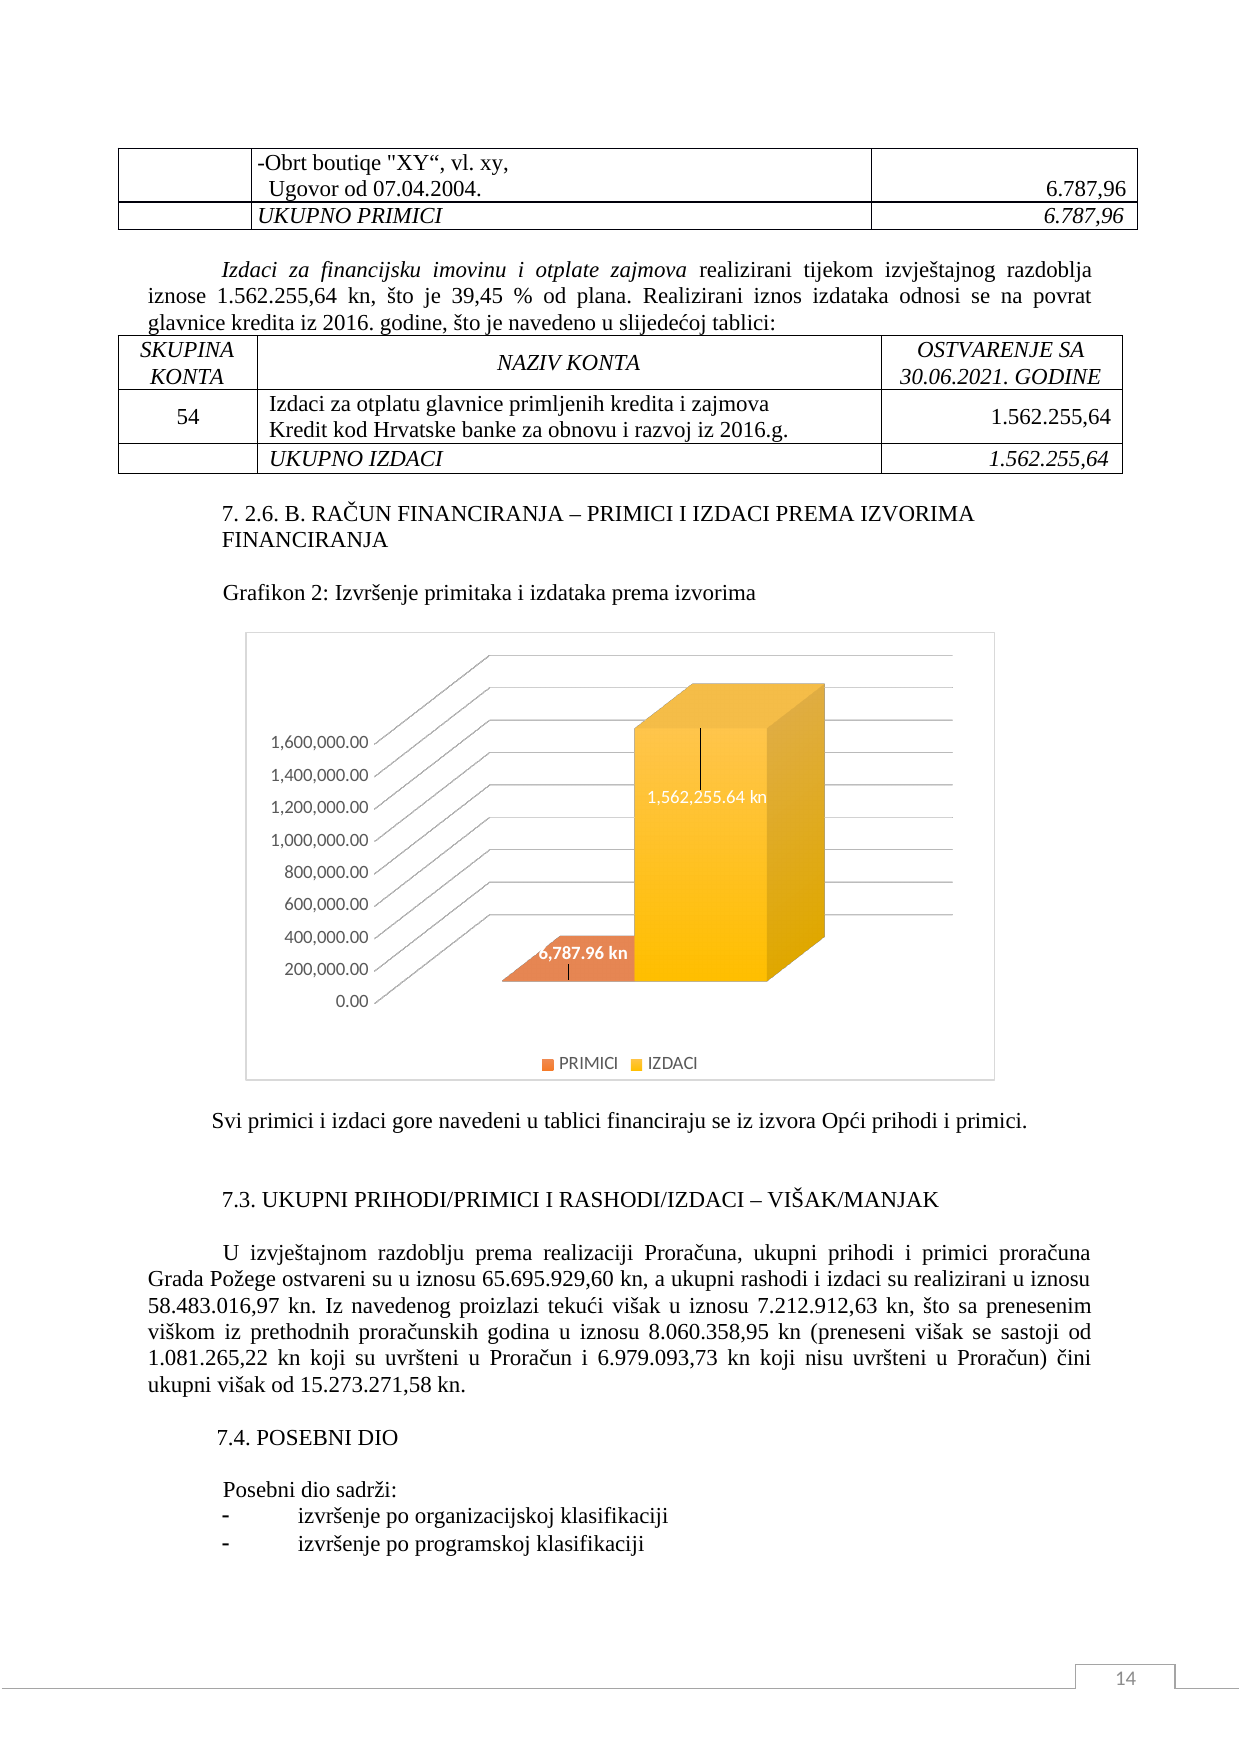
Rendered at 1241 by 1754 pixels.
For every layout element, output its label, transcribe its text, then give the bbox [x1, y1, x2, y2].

table_cell UKUPNO PRIMICI [252, 203, 871, 229]
table_cell 1.562.255,64 [882, 390, 1122, 443]
list izvršenje po organizacijskoj klasifikaciji [222, 1503, 1092, 1529]
table_cell 6.787,96 [872, 149, 1137, 201]
table_cell [119, 203, 251, 229]
text Izdaci za financijsku imovinu i otplate zajmova realizirani tijekom izvještajnog razdoblja iznose 1.562.255,64 kn, što je 39,45 % od plana. Realizirani iznos izdataka odnosi se na povrat glavnice kredita iz 2016. godine, što je navedeno u slijedećoj tablici: [148, 256, 1092, 335]
table_cell 6.787,96 [872, 203, 1137, 229]
list izvršenje po programskoj klasifikaciji [222, 1530, 1092, 1557]
text U izvještajnom razdoblju prema realizaciji Proračuna, ukupni prihodi i primici proračuna Grada Požege ostvareni su u iznosu 65.695.929,60 kn, a ukupni rashodi i izdaci su realizirani u iznosu 58.483.016,97 kn. Iz navedenog proizlazi tekući višak u iznosu 7.212.912,63 kn, što sa prenesenim viškom iz prethodnih proračunskih godina u iznosu 8.060.358,95 kn (preneseni višak se sastoji od 1.081.265,22 kn koji su uvršteni u Proračun i 6.979.093,73 kn koji nisu uvršteni u Proračun) čini ukupni višak od 15.273.271,58 kn. [148, 1239, 1092, 1397]
text 7.4. POSEBNI DIO [148, 1423, 1092, 1450]
text 7.3. UKUPNI PRIHODI/PRIMICI I RASHODI/IZDACI – VIŠAK/MANJAK [222, 1186, 1092, 1213]
table_cell [119, 149, 251, 201]
text Posebni dio sadrži: [148, 1476, 1092, 1503]
table_cell UKUPNO IZDACI [258, 444, 881, 472]
table_cell 54 [119, 390, 257, 443]
table_cell 1.562.255,64 [882, 444, 1122, 472]
text 7. 2.6. B. RAČUN FINANCIRANJA – PRIMICI I IZDACI PREMA IZVORIMA FINANCIRANJA [222, 500, 1092, 552]
table_cell Izdaci za otplatu glavnice primljenih kredita i zajmova Kredit kod Hrvatske banke za obnovu i razvoj iz 2016.g. [258, 390, 881, 443]
text Svi primici i izdaci gore navedeni u tablici financiraju se iz izvora Opći prihodi i primici. [148, 1107, 1092, 1134]
table_header OSTVARENJE SA 30.06.2021. GODINE [882, 336, 1122, 389]
table_cell -Obrt boutiqe "XY“, vl. xy, Ugovor od 07.04.2004. [252, 149, 871, 201]
table_header SKUPINA KONTA [119, 336, 257, 389]
text Grafikon 2: Izvršenje primitaka i izdataka prema izvorima [148, 579, 1092, 605]
table_cell [119, 444, 257, 472]
table_header NAZIV KONTA [258, 336, 881, 389]
